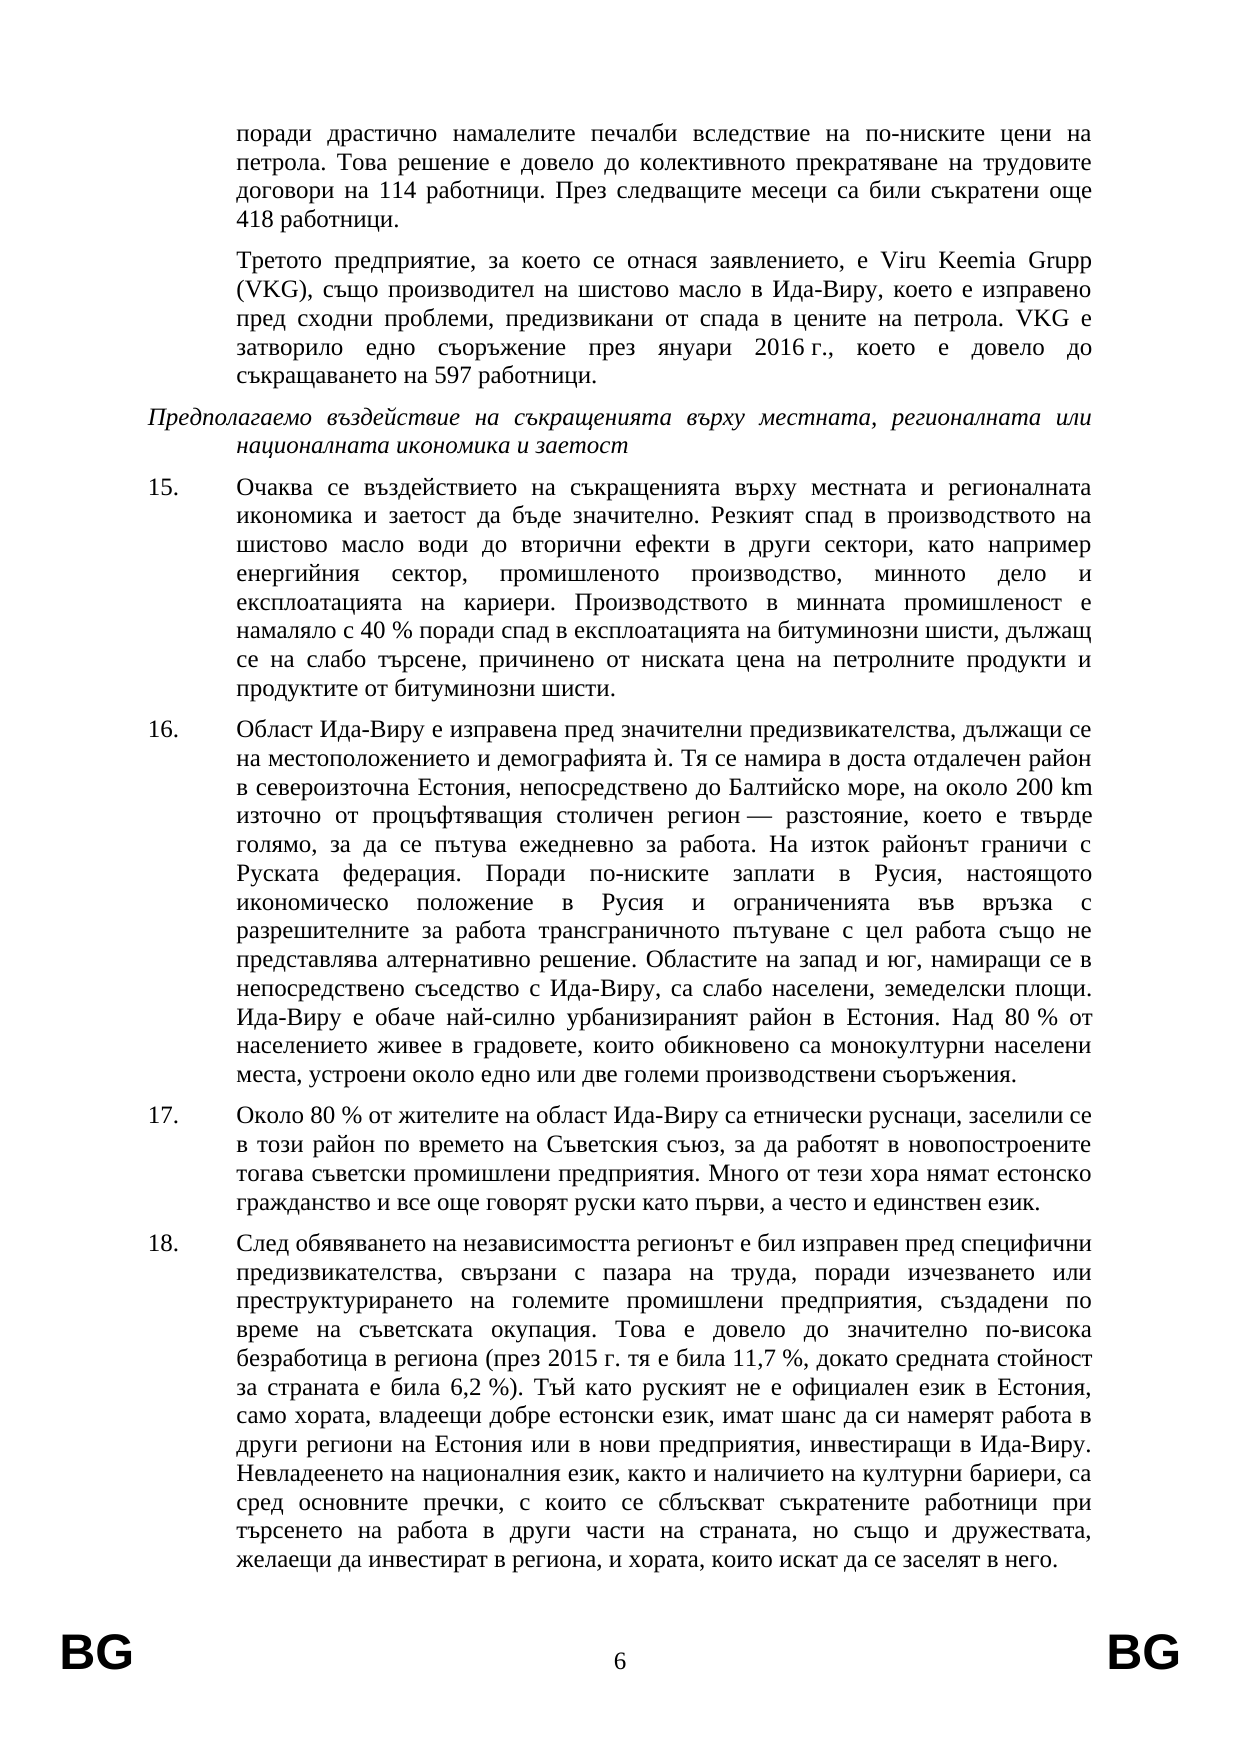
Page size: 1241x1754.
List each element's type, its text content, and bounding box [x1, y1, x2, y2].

text Третото предприятие, за което се отнася заявлението, е Viru Keemia Grupp (VKG), също производител на шистово масло в Ида-Виру, което е изправено пред сходни проблеми, предизвикани от спада в цените на петрола. VKG е затворило едно съоръжение през януари 2016 г., което е довело до съкращаването на 597 работници. [236, 246, 1093, 389]
text 18. След обявяването на независимостта регионът е бил изправен пред специфични предизвикателства, свързани с пазара на труда, поради изчезването или преструктурирането на големите промишлени предприятия, създадени по време на съветската окупация. Това е довело до значително по-висока безработица в региона (през 2015 г. тя е била 11,7 %, докато средната стойност за страната е била 6,2 %). Тъй като руският не е официален език в Естония, само хората, владеещи добре естонски език, имат шанс да си намерят работа в други региони на Естония или в нови предприятия, инвестиращи в Ида-Виру. Невладеенето на националния език, както и наличието на културни бариери, са сред основните пречки, с които се сблъскват съкратените работници при търсенето на работа в други части на страната, но също и дружествата, желаещи да инвестират в региона, и хората, които искат да се заселят в него. [148, 1228, 1093, 1573]
text 16. Област Ида-Виру е изправена пред значителни предизвикателства, дължащи се на местоположението и демографията ѝ. Тя се намира в доста отдалечен район в североизточна Естония, непосредствено до Балтийско море, на около 200 km източно от процъфтяващия столичен регион — разстояние, което е твърде голямо, за да се пътува ежедневно за работа. На изток районът граничи с Руската федерация. Поради по-ниските заплати в Русия, настоящото икономическо положение в Русия и ограниченията във връзка с разрешителните за работа трансграничното пътуване с цел работа също не представлява алтернативно решение. Областите на запад и юг, намиращи се в непосредствено съседство с Ида-Виру, са слабо населени, земеделски площи. Ида-Виру е обаче най-силно урбанизираният район в Естония. Над 80 % от населението живее в градовете, които обикновено са монокултурни населени места, устроени около едно или две големи производствени съоръжения. [148, 714, 1093, 1088]
text 15. Очаква се въздействието на съкращенията върху местната и регионалната икономика и заетост да бъде значително. Резкият спад в производството на шистово масло води до вторични ефекти в други сектори, като например енергийния сектор, промишленото производство, минното дело и експлоатацията на кариери. Производството в минната промишленост е намаляло с 40 % поради спад в експлоатацията на битуминозни шисти, дължащ се на слабо търсене, причинено от ниската цена на петролните продукти и продуктите от битуминозни шисти. [148, 472, 1093, 702]
subtitle Предполагаемо въздействие на съкращенията върху местната, регионалната или националната икономика и заетост [148, 402, 1093, 459]
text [236, 118, 1093, 233]
text 17. Около 80 % от жителите на област Ида-Виру са етнически руснаци, заселили се в този район по времето на Съветския съюз, за да работят в новопостроените тогава съветски промишлени предприятия. Много от тези хора нямат естонско гражданство и все още говорят руски като първи, а често и единствен език. [148, 1101, 1093, 1216]
